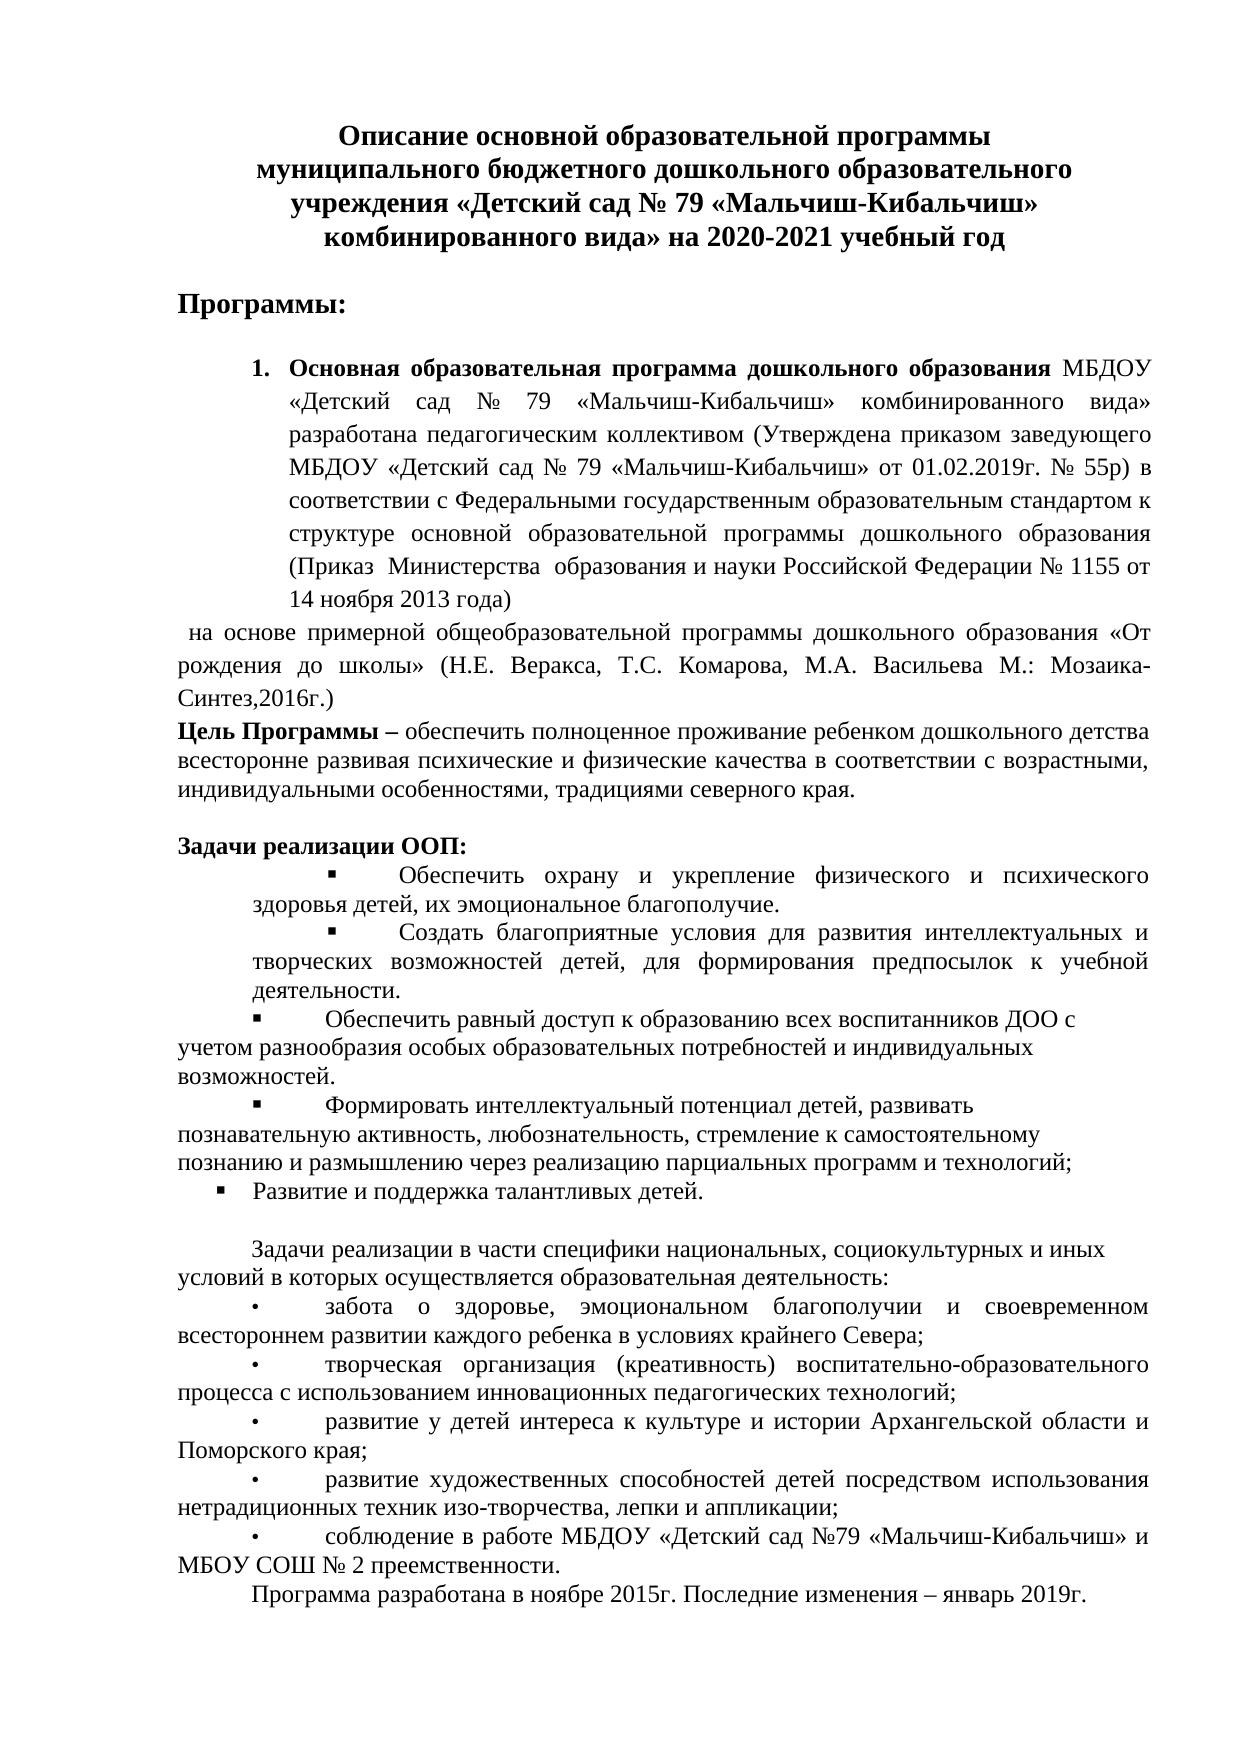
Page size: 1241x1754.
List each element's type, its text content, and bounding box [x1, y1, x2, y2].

text Задачи реализации в части специфики национальных, социокультурных и иных условий в которых осуществляется образовательная деятельность: [177, 1234, 1152, 1291]
list Обеспечить охрану и укрепление физического и психического здоровья детей, их эмоциональное благополучие. [252, 860, 1149, 917]
text на основе примерной общеобразовательной программы дошкольного образования «От рождения до школы» (Н.Е. Веракса, Т.С. Комарова, М.А. Васильева М.: Мозаика-Синтез,2016г.) [177, 617, 1152, 712]
list развитие художественных способностей детей посредством использования нетрадиционных техник изо-творчества, лепки и аппликации; [177, 1464, 1149, 1521]
list Развитие и поддержка талантливых детей. [215, 1176, 1152, 1205]
text Цель Программы – обеспечить полноценное проживание ребенком дошкольного детства всесторонне развивая психические и физические качества в соответствии с возрастными, индивидуальными особенностями, традициями северного края. [177, 716, 1149, 802]
list Формировать интеллектуальный потенциал детей, развивать познавательную активность, любознательность, стремление к самостоятельному познанию и размышлению через реализацию парциальных программ и технологий; [177, 1090, 1152, 1176]
text Описание основной образовательной программы [177, 118, 1152, 152]
list творческая организация (креативность) воспитательно-образовательного процесса с использованием инновационных педагогических технологий; [177, 1349, 1149, 1406]
list Создать благоприятные условия для развития интеллектуальных и творческих возможностей детей, для формирования предпосылок к учебной деятельности. [252, 917, 1149, 1004]
text Программы: [177, 286, 1152, 319]
list Основная образовательная программа дошкольного образования МБДОУ «Детский сад № 79 «Мальчиш-Кибальчиш» комбинированного вида» разработана педагогическим коллективом (Утверждена приказом заведующего МБДОУ «Детский сад № 79 «Мальчиш-Кибальчиш» от 01.02.2019г. № 55р) в соответствии с Федеральными государственным образовательным стандартом к структуре основной образовательной программы дошкольного образования (Приказ Министерства образования и науки Российской Федерации № 1155 от 14 ноября 2013 года) [251, 353, 1152, 613]
text муниципального бюджетного дошкольного образовательного учреждения «Детский сад № 79 «Мальчиш-Кибальчиш» комбинированного вида» на 2020-2021 учебный год [177, 152, 1152, 252]
text Программа разработана в ноябре 2015г. Последние изменения – январь 2019г. [177, 1579, 1149, 1607]
list соблюдение в работе МБДОУ «Детский сад №79 «Мальчиш-Кибальчиш» и МБОУ СОШ № 2 преемственности. [177, 1521, 1149, 1579]
list развитие у детей интереса к культуре и истории Архангельской области и Поморского края; [177, 1406, 1149, 1464]
text Задачи реализации ООП: [177, 831, 1149, 860]
list Обеспечить равный доступ к образованию всех воспитанников ДОО с учетом разнообразия особых образовательных потребностей и индивидуальных возможностей. [177, 1004, 1152, 1090]
list забота о здоровье, эмоциональном благополучии и своевременном всестороннем развитии каждого ребенка в условиях крайнего Севера; [177, 1291, 1149, 1349]
